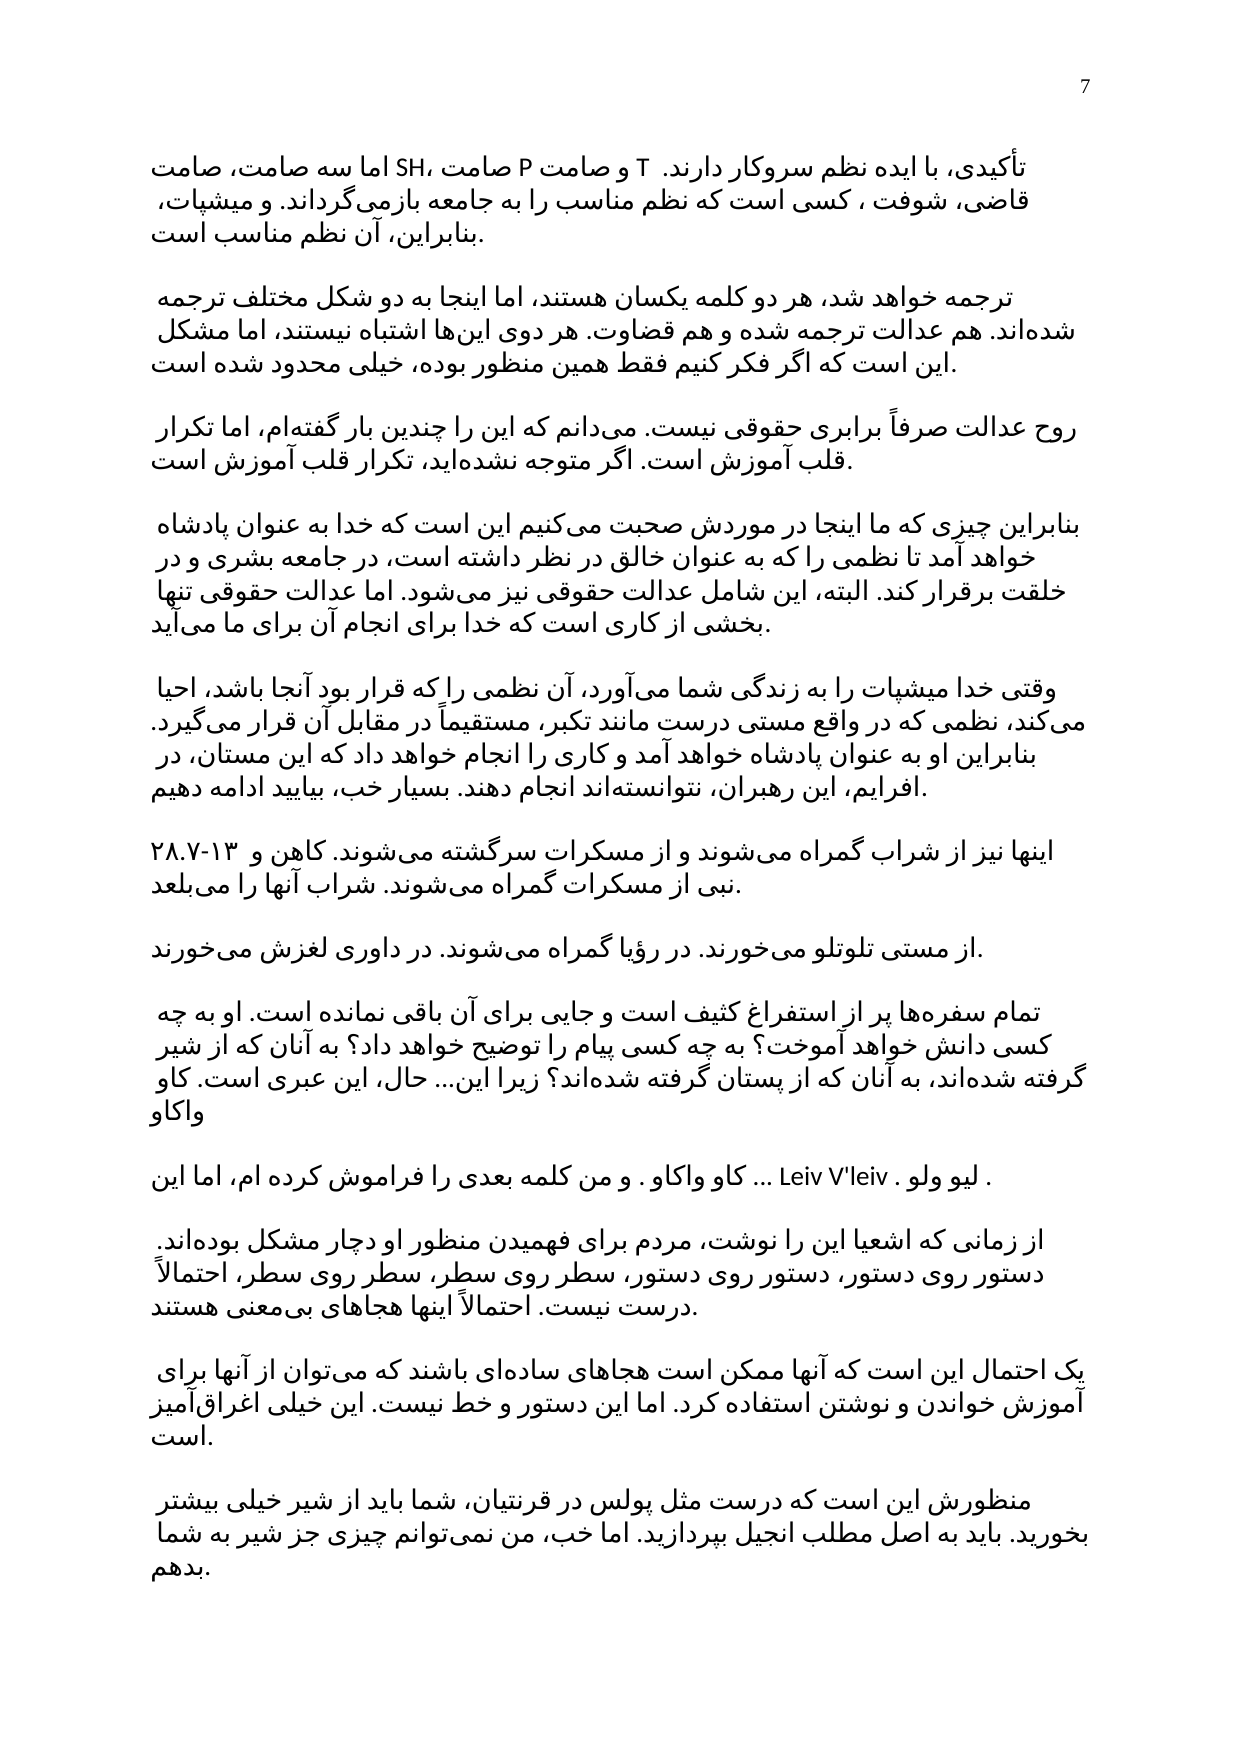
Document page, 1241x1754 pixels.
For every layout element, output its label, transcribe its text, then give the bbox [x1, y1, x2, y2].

text روح عدالت صرفاً برابری حقوقی نیست. می‌دانم که این را چندین بار گفته‌ام، اما تکرار قلب آموزش است. اگر متوجه نشده‌اید، تکرار قلب آموزش است. [150, 410, 1090, 476]
text منظورش این است که درست مثل پولس در قرنتیان، شما باید از شیر خیلی بیشتر بخورید. باید به اصل مطلب انجیل بپردازید. اما خب، من نمی‌توانم چیزی جز شیر به شما بدهم. [150, 1483, 1090, 1582]
text اما سه صامت، صامت SH، صامت P و صامت T تأکیدی، با ایده نظم سروکار دارند. قاضی، شوفت ، کسی است که نظم مناسب را به جامعه بازمی‌گرداند. و میشپات، بنابراین، آن نظم مناسب است. [150, 150, 1090, 249]
text ترجمه خواهد شد، هر دو کلمه یکسان هستند، اما اینجا به دو شکل مختلف ترجمه شده‌اند. هم عدالت ترجمه شده و هم قضاوت. هر دوی این‌ها اشتباه نیستند، اما مشکل این است که اگر فکر کنیم فقط همین منظور بوده، خیلی محدود شده است. [150, 280, 1090, 379]
text از زمانی که اشعیا این را نوشت، مردم برای فهمیدن منظور او دچار مشکل بوده‌اند. دستور روی دستور، دستور روی دستور، سطر روی سطر، سطر روی سطر، احتمالاً درست نیست. احتمالاً اینها هجاهای بی‌معنی هستند. [150, 1223, 1090, 1322]
text از مستی تلوتلو می‌خورند. در رؤیا گمراه می‌شوند. در داوری لغزش می‌خورند. [150, 931, 1090, 964]
text یک احتمال این است که آنها ممکن است هجاهای ساده‌ای باشند که می‌توان از آنها برای آموزش خواندن و نوشتن استفاده کرد. اما این دستور و خط نیست. این خیلی اغراق‌آمیز است. [150, 1353, 1090, 1452]
text بنابراین چیزی که ما اینجا در موردش صحبت می‌کنیم این است که خدا به عنوان پادشاه خواهد آمد تا نظمی را که به عنوان خالق در نظر داشته است، در جامعه بشری و در خلقت برقرار کند. البته، این شامل عدالت حقوقی نیز می‌شود. اما عدالت حقوقی تنها بخشی از کاری است که خدا برای انجام آن برای ما می‌آید. [150, 508, 1090, 640]
text کاو واکاو . و من کلمه بعدی را فراموش کرده ام، اما این ... Leiv V'leiv . لیو ولو . [150, 1159, 1090, 1192]
text ۲۸.۷-۱۳ اینها نیز از شراب گمراه می‌شوند و از مسکرات سرگشته می‌شوند. کاهن و نبی از مسکرات گمراه می‌شوند. شراب آنها را می‌بلعد. [150, 834, 1090, 900]
text وقتی خدا میشپات را به زندگی شما می‌آورد، آن نظمی را که قرار بود آنجا باشد، احیا می‌کند، نظمی که در واقع مستی درست مانند تکبر، مستقیماً در مقابل آن قرار می‌گیرد. بنابراین او به عنوان پادشاه خواهد آمد و کاری را انجام خواهد داد که این مستان، در افرایم، این رهبران، نتوانسته‌اند انجام دهند. بسیار خب، بیایید ادامه دهیم. [150, 671, 1090, 803]
text تمام سفره‌ها پر از استفراغ کثیف است و جایی برای آن باقی نمانده است. او به چه کسی دانش خواهد آموخت؟ به چه کسی پیام را توضیح خواهد داد؟ به آنان که از شیر گرفته شده‌اند، به آنان که از پستان گرفته شده‌اند؟ زیرا این... حال، این عبری است. کاو واکاو​ [150, 995, 1090, 1127]
